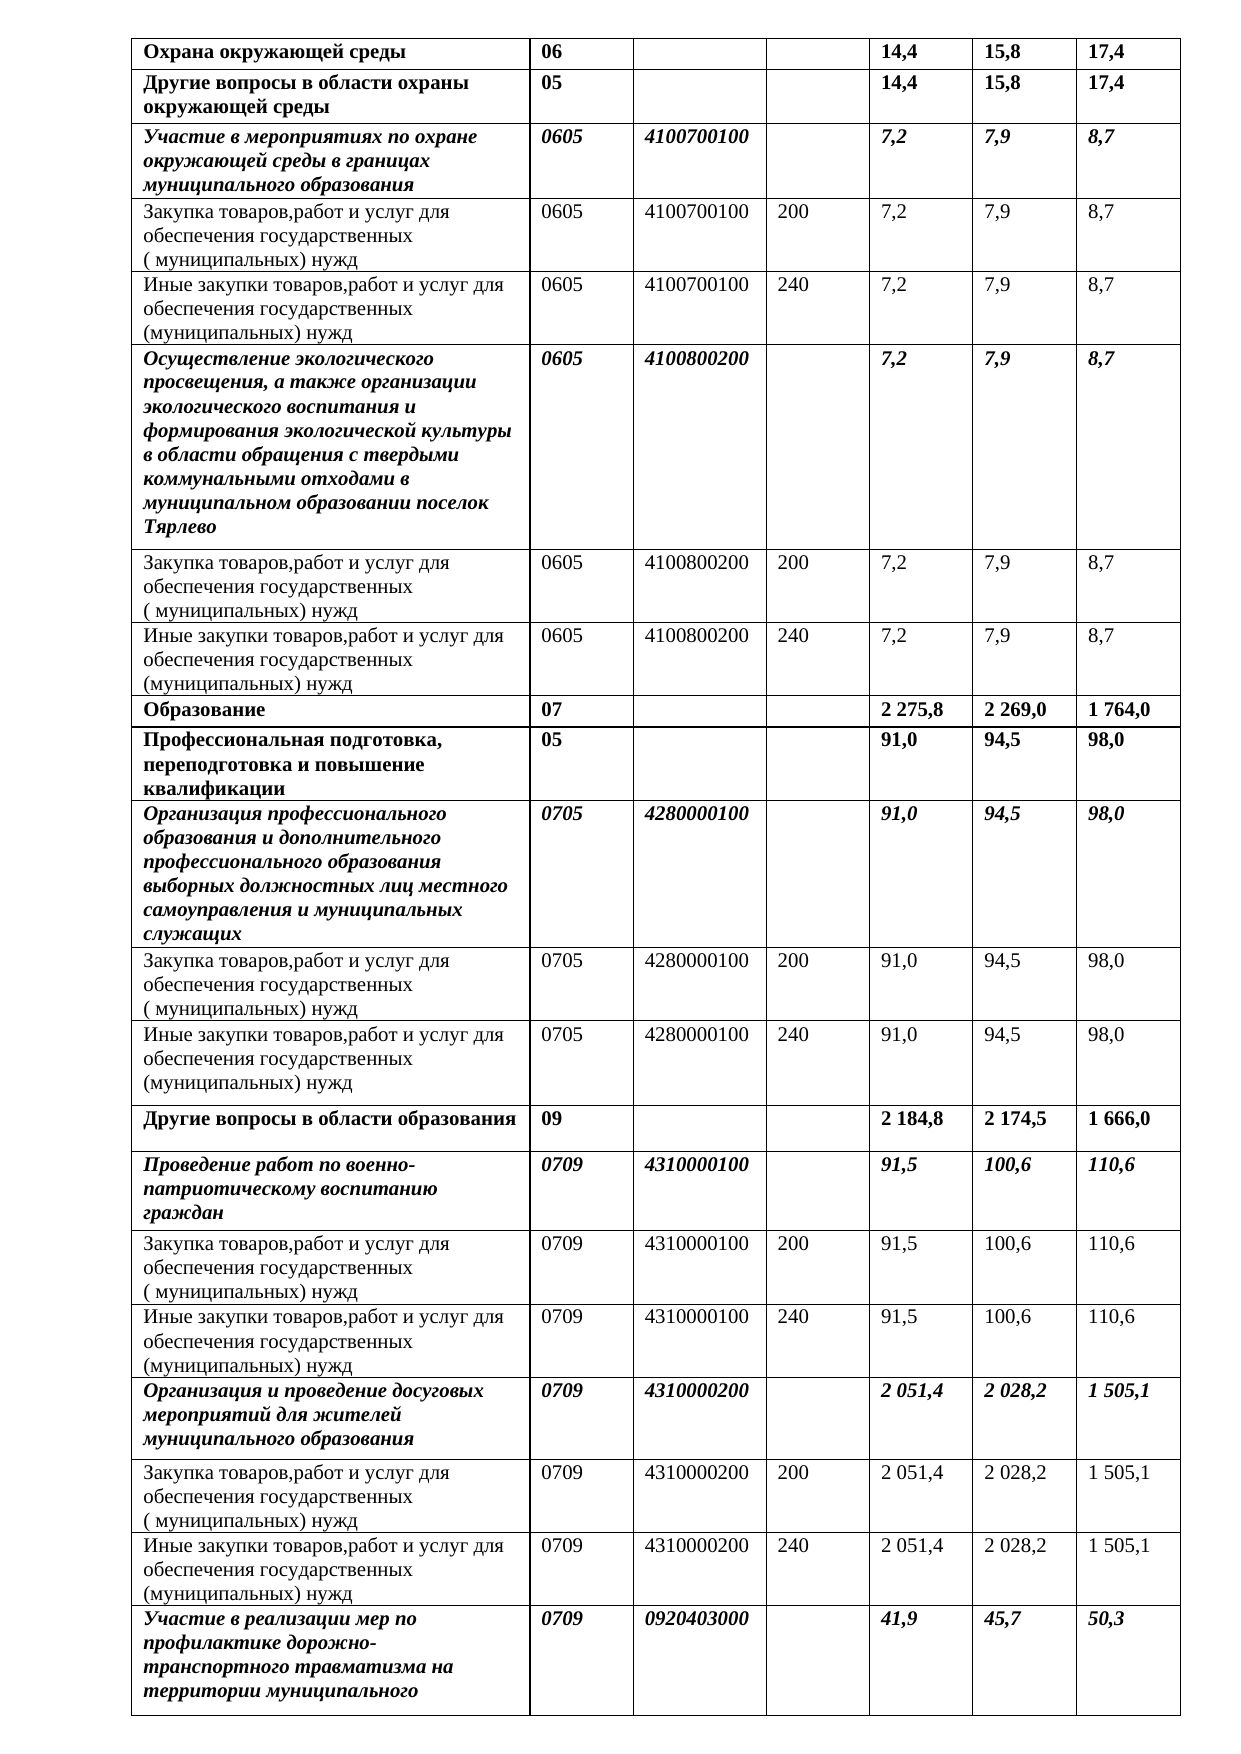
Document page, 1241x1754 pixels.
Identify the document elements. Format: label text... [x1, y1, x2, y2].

table_cell 15,8 [973, 39, 1076, 69]
table_cell 200 [767, 1460, 869, 1532]
table_cell Другие вопросы в области образования [132, 1106, 529, 1151]
table_cell 4310000200 [634, 1533, 766, 1605]
table_cell 91,5 [870, 1305, 972, 1377]
table_cell 8,7 [1077, 345, 1180, 549]
table_cell Организация и проведение досуговых мероприятий для жителей муниципального образования [132, 1378, 529, 1459]
table_cell 4280000100 [634, 1021, 766, 1105]
table_cell 94,5 [973, 728, 1076, 799]
table_cell 91,5 [870, 1152, 972, 1230]
table_cell 50,3 [1077, 1606, 1180, 1715]
table_cell 0605 [531, 623, 633, 695]
table_cell 05 [531, 70, 633, 123]
table_cell Образование [132, 696, 529, 726]
table_cell 100,6 [973, 1305, 1076, 1377]
table_cell 4280000100 [634, 801, 766, 947]
table_cell 2 174,5 [973, 1106, 1076, 1151]
table_cell 110,6 [1077, 1152, 1180, 1230]
table_cell 2 051,4 [870, 1378, 972, 1459]
table_cell 240 [767, 1533, 869, 1605]
table_cell [767, 1106, 869, 1151]
table_cell [634, 1106, 766, 1151]
table_cell [634, 70, 766, 123]
table_cell 1 666,0 [1077, 1106, 1180, 1151]
table_cell 4100700100 [634, 272, 766, 344]
table_cell Иные закупки товаров,работ и услуг для обеспечения государственных (муниципальных) нужд [132, 623, 529, 695]
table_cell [132, 199, 529, 271]
table_cell 05 [531, 728, 633, 799]
table_cell Осуществление экологического просвещения, а также организации экологического воспитания и формирования экологической культуры в области обращения с твердыми коммунальными отходами в муниципальном образовании поселок Тярлево [132, 345, 529, 549]
table_cell [767, 801, 869, 947]
table_cell 1 505,1 [1077, 1533, 1180, 1605]
table_cell Иные закупки товаров,работ и услуг для обеспечения государственных (муниципальных) нужд [132, 1305, 529, 1377]
table_cell Закупка товаров,работ и услуг для обеспечения государственных ( муниципальных) нужд [132, 1231, 529, 1303]
table_cell 94,5 [973, 801, 1076, 947]
table_cell [767, 1152, 869, 1230]
table_cell 91,0 [870, 1021, 972, 1105]
table_cell 0605 [531, 550, 633, 622]
table_cell 2 275,8 [870, 696, 972, 726]
table_cell 0605 [531, 272, 633, 344]
table_cell 98,0 [1077, 1021, 1180, 1105]
table_cell Проведение работ по военно-патриотическому воспитанию граждан [132, 1152, 529, 1230]
table_cell 91,0 [870, 728, 972, 799]
table_cell 0709 [531, 1533, 633, 1605]
table_cell Профессиональная подготовка, переподготовка и повышение квалификации [132, 728, 529, 799]
table_cell 2 028,2 [973, 1460, 1076, 1532]
table_cell 91,5 [870, 1231, 972, 1303]
table_cell 4100700100 [634, 199, 766, 271]
table_cell [767, 1606, 869, 1715]
table_cell 240 [767, 1021, 869, 1105]
table_cell Закупка товаров,работ и услуг для обеспечения государственных ( муниципальных) нужд [132, 550, 529, 622]
table_cell 240 [767, 623, 869, 695]
table_cell 7,2 [870, 623, 972, 695]
table_cell [767, 70, 869, 123]
table_cell 100,6 [973, 1152, 1076, 1230]
table_cell [634, 39, 766, 69]
table_cell 0709 [531, 1606, 633, 1715]
table_cell 7,2 [870, 124, 972, 198]
table_cell 06 [531, 39, 633, 69]
table_cell 0709 [531, 1305, 633, 1377]
table_cell 240 [767, 272, 869, 344]
table_cell 41,9 [870, 1606, 972, 1715]
table_cell 98,0 [1077, 801, 1180, 947]
table_cell 0705 [531, 1021, 633, 1105]
table_cell [767, 39, 869, 69]
table_cell [767, 728, 869, 799]
table_cell 0709 [531, 1231, 633, 1303]
table_cell 1 505,1 [1077, 1460, 1180, 1532]
table_cell [634, 696, 766, 726]
table_cell 15,8 [973, 70, 1076, 123]
table_cell [767, 124, 869, 198]
table_cell 17,4 [1077, 39, 1180, 69]
table_cell Участие в мероприятиях по охране окружающей среды в границах муниципального образования [132, 124, 529, 198]
table_cell 98,0 [1077, 948, 1180, 1020]
table_cell 7,2 [870, 272, 972, 344]
table_cell 0705 [531, 801, 633, 947]
table_cell 14,4 [870, 70, 972, 123]
table_cell Иные закупки товаров,работ и услуг для обеспечения государственных (муниципальных) нужд [132, 1021, 529, 1105]
table_cell 110,6 [1077, 1305, 1180, 1377]
table_cell 4100800200 [634, 623, 766, 695]
table_cell 4100800200 [634, 550, 766, 622]
table_cell 200 [767, 550, 869, 622]
table_cell 2 028,2 [973, 1378, 1076, 1459]
table_cell 200 [767, 948, 869, 1020]
table_cell 09 [531, 1106, 633, 1151]
table_cell 110,6 [1077, 1231, 1180, 1303]
table_cell 0605 [531, 124, 633, 198]
table_cell 7,9 [973, 345, 1076, 549]
table_cell 0709 [531, 1152, 633, 1230]
table_cell 0709 [531, 1378, 633, 1459]
table_cell 7,2 [870, 199, 972, 271]
table_cell 200 [767, 1231, 869, 1303]
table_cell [132, 1606, 529, 1715]
table_cell 2 028,2 [973, 1533, 1076, 1605]
table_cell 1 764,0 [1077, 696, 1180, 726]
table_cell 4100700100 [634, 124, 766, 198]
table_cell 0605 [531, 345, 633, 549]
table_cell 7,9 [973, 199, 1076, 271]
table_cell 14,4 [870, 39, 972, 69]
table_cell 4310000100 [634, 1305, 766, 1377]
table_cell 1 505,1 [1077, 1378, 1180, 1459]
table_cell 4310000100 [634, 1152, 766, 1230]
table_cell 94,5 [973, 948, 1076, 1020]
table_cell 100,6 [973, 1231, 1076, 1303]
table_cell 7,2 [870, 345, 972, 549]
table_cell 8,7 [1077, 623, 1180, 695]
table_cell Закупка товаров,работ и услуг для обеспечения государственных ( муниципальных) нужд [132, 948, 529, 1020]
table_cell 2 051,4 [870, 1460, 972, 1532]
table_cell 240 [767, 1305, 869, 1377]
table_cell [634, 728, 766, 799]
table_cell 7,9 [973, 550, 1076, 622]
table_cell 98,0 [1077, 728, 1180, 799]
table_cell 94,5 [973, 1021, 1076, 1105]
table_cell 2 269,0 [973, 696, 1076, 726]
table_cell 4310000100 [634, 1231, 766, 1303]
table_cell 4280000100 [634, 948, 766, 1020]
table_cell Охрана окружающей среды [132, 39, 529, 69]
table_cell 7,9 [973, 124, 1076, 198]
table_cell 0920403000 [634, 1606, 766, 1715]
table_cell Иные закупки товаров,работ и услуг для обеспечения государственных (муниципальных) нужд [132, 1533, 529, 1605]
table_cell [767, 345, 869, 549]
table_cell 45,7 [973, 1606, 1076, 1715]
table_cell 0705 [531, 948, 633, 1020]
table_cell 0605 [531, 199, 633, 271]
table_cell 07 [531, 696, 633, 726]
table_cell Закупка товаров,работ и услуг для обеспечения государственных ( муниципальных) нужд [132, 1460, 529, 1532]
table_cell 4310000200 [634, 1378, 766, 1459]
table_cell [767, 696, 869, 726]
table_cell 200 [767, 199, 869, 271]
table_cell [767, 1378, 869, 1459]
table_cell 91,0 [870, 801, 972, 947]
table_cell 4100800200 [634, 345, 766, 549]
table_cell 2 184,8 [870, 1106, 972, 1151]
table_cell 2 051,4 [870, 1533, 972, 1605]
table_cell 8,7 [1077, 124, 1180, 198]
table_cell 7,9 [973, 623, 1076, 695]
table_cell 8,7 [1077, 199, 1180, 271]
table_cell 7,9 [973, 272, 1076, 344]
table_cell 17,4 [1077, 70, 1180, 123]
table_cell Иные закупки товаров,работ и услуг для обеспечения государственных (муниципальных) нужд [132, 272, 529, 344]
table_cell 0709 [531, 1460, 633, 1532]
table_cell 8,7 [1077, 272, 1180, 344]
table_cell 91,0 [870, 948, 972, 1020]
table_cell Другие вопросы в области охраны окружающей среды [132, 70, 529, 123]
table_cell Организация профессионального образования и дополнительного профессионального образования выборных должностных лиц местного самоуправления и муниципальных служащих [132, 801, 529, 947]
table_cell 8,7 [1077, 550, 1180, 622]
table_cell 7,2 [870, 550, 972, 622]
table_cell 4310000200 [634, 1460, 766, 1532]
